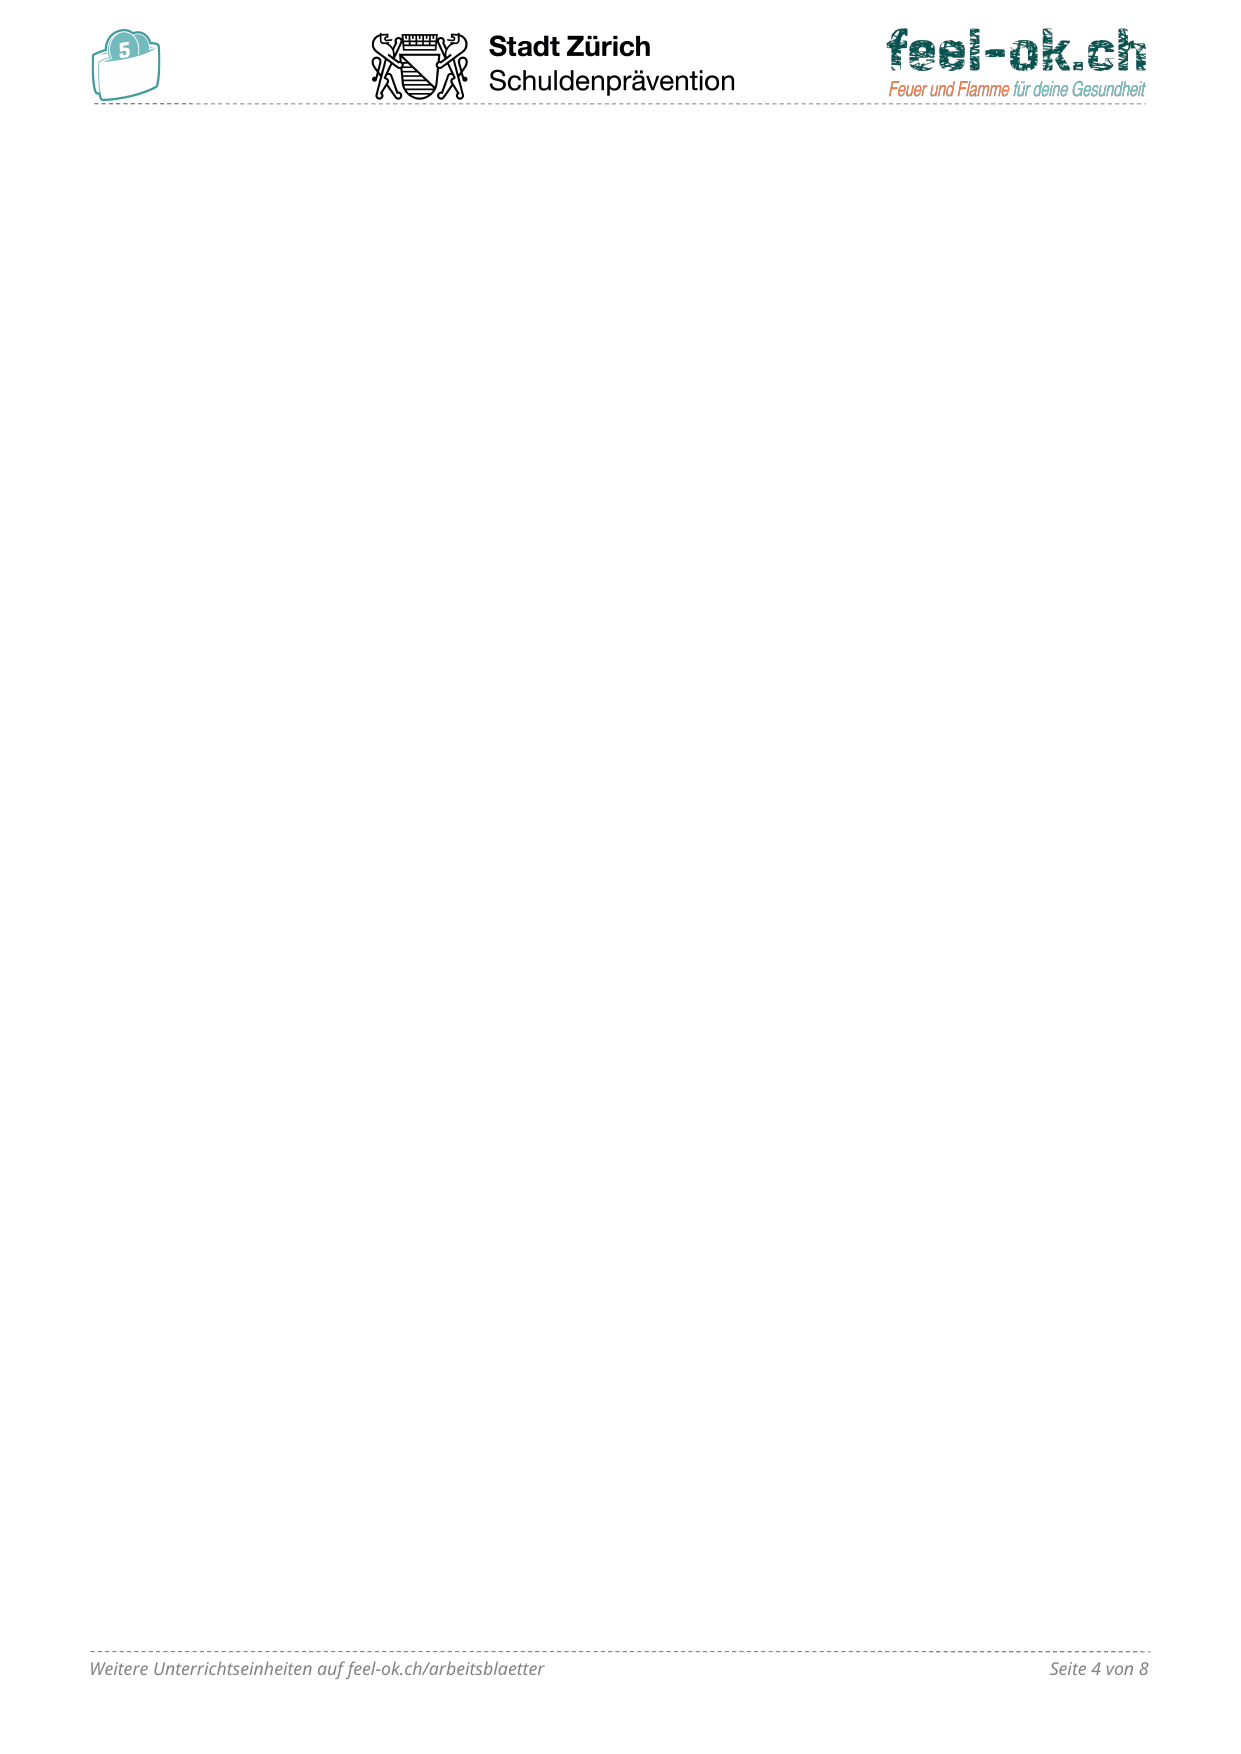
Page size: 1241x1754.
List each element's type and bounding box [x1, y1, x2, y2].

picture [367, 31, 740, 102]
picture [90, 27, 163, 102]
picture [884, 26, 1151, 100]
